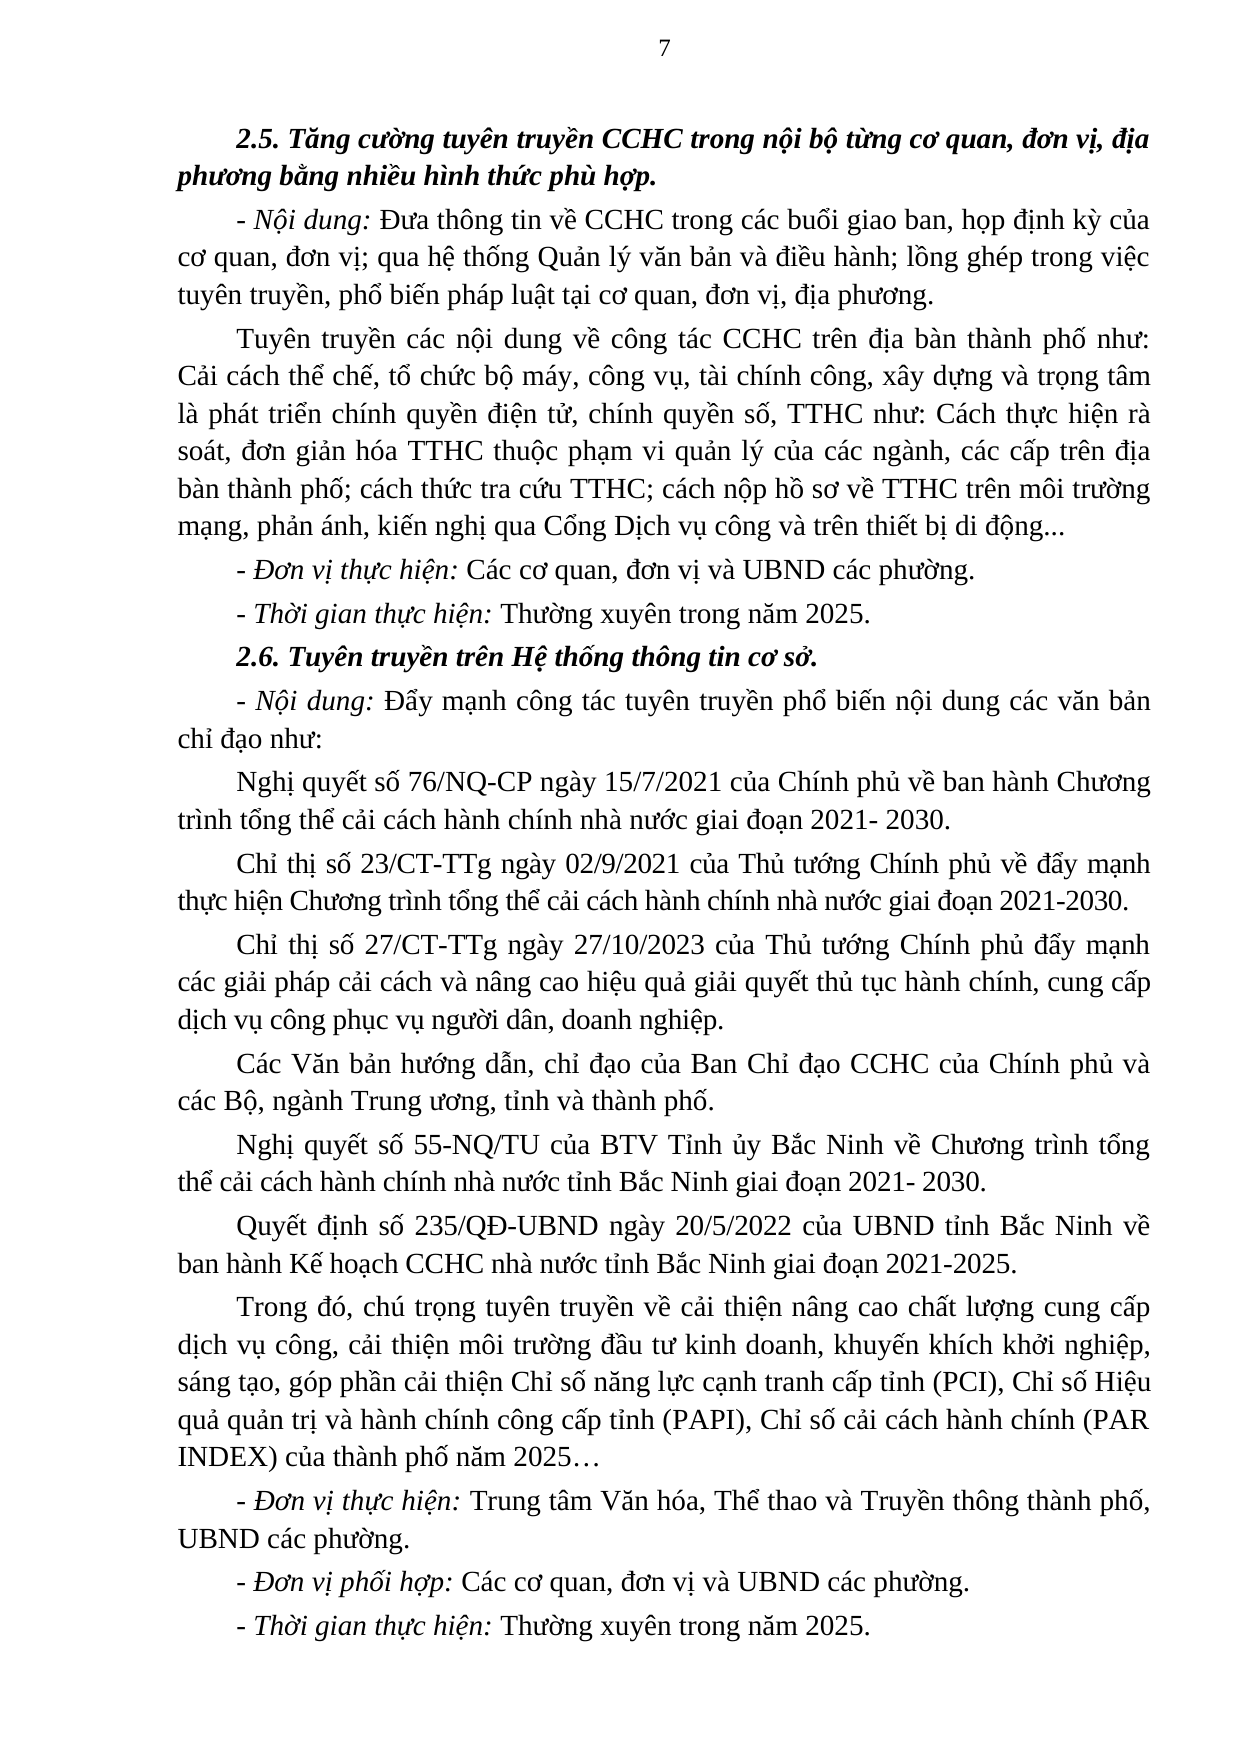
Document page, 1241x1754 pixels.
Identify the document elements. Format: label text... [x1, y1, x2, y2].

text - Nội dung: Đẩy mạnh công tác tuyên truyền phổ biến nội dung các văn bản chỉ đạo như: [177, 681, 1152, 756]
text Nghị quyết số 55-NQ/TU của BTV Tỉnh ủy Bắc Ninh về Chương trình tổng thể cải cách hành chính nhà nước tỉnh Bắc Ninh giai đoạn 2021- 2030. [177, 1124, 1152, 1199]
text Chỉ thị số 23/CT-TTg ngày 02/9/2021 của Thủ tướng Chính phủ về đẩy mạnh thực hiện Chương trình tổng thể cải cách hành chính nhà nước giai đoạn 2021-2030. [177, 843, 1152, 918]
text Nghị quyết số 76/NQ-CP ngày 15/7/2021 của Chính phủ về ban hành Chương trình tổng thể cải cách hành chính nhà nước giai đoạn 2021- 2030. [177, 762, 1152, 837]
text Chỉ thị số 27/CT-TTg ngày 27/10/2023 của Thủ tướng Chính phủ đẩy mạnh các giải pháp cải cách và nâng cao hiệu quả giải quyết thủ tục hành chính, cung cấp dịch vụ công phục vụ người dân, doanh nghiệp. [177, 924, 1152, 1037]
text Trong đó, chú trọng tuyên truyền về cải thiện nâng cao chất lượng cung cấp dịch vụ công, cải thiện môi trường đầu tư kinh doanh, khuyến khích khởi nghiệp, sáng tạo, góp phần cải thiện Chỉ số năng lực cạnh tranh cấp tỉnh (PCI), Chỉ số Hiệu quả quản trị và hành chính công cấp tỉnh (PAPI), Chỉ số cải cách hành chính (PAR INDEX) của thành phố năm 2025… [177, 1287, 1152, 1474]
text 2.5. Tăng cường tuyên truyền CCHC trong nội bộ từng cơ quan, đơn vị, địa phương bằng nhiều hình thức phù hợp. [177, 118, 1152, 193]
text - Đơn vị thực hiện: Các cơ quan, đơn vị và UBND các phường. [177, 549, 1152, 587]
text - Đơn vị thực hiện: Trung tâm Văn hóa, Thể thao và Truyền thông thành phố, UBND các phường. [177, 1481, 1152, 1556]
text - Đơn vị phối hợp: Các cơ quan, đơn vị và UBND các phường. [177, 1562, 1152, 1599]
text Tuyên truyền các nội dung về công tác CCHC trên địa bàn thành phố như: Cải cách thể chế, tổ chức bộ máy, công vụ, tài chính công, xây dựng và trọng tâm là phát triển chính quyền điện tử, chính quyền số, TTHC như: Cách thực hiện rà soát, đơn giản hóa TTHC thuộc phạm vi quản lý của các ngành, các cấp trên địa bàn thành phố; cách thức tra cứu TTHC; cách nộp hồ sơ về TTHC trên môi trường mạng, phản ánh, kiến nghị qua Cổng Dịch vụ công và trên thiết bị di động... [177, 318, 1152, 543]
text 2.6. Tuyên truyền trên Hệ thống thông tin cơ sở. [177, 637, 1152, 674]
text - Thời gian thực hiện: Thường xuyên trong năm 2025. [177, 1606, 1152, 1643]
text Các Văn bản hướng dẫn, chỉ đạo của Ban Chỉ đạo CCHC của Chính phủ và các Bộ, ngành Trung ương, tỉnh và thành phố. [177, 1043, 1152, 1118]
text - Thời gian thực hiện: Thường xuyên trong năm 2025. [177, 593, 1152, 631]
text - Nội dung: Đưa thông tin về CCHC trong các buổi giao ban, họp định kỳ của cơ quan, đơn vị; qua hệ thống Quản lý văn bản và điều hành; lồng ghép trong việc tuyên truyền, phổ biến pháp luật tại cơ quan, đơn vị, địa phương. [177, 199, 1152, 312]
text Quyết định số 235/QĐ-UBND ngày 20/5/2022 của UBND tỉnh Bắc Ninh về ban hành Kế hoạch CCHC nhà nước tỉnh Bắc Ninh giai đoạn 2021-2025. [177, 1206, 1152, 1281]
